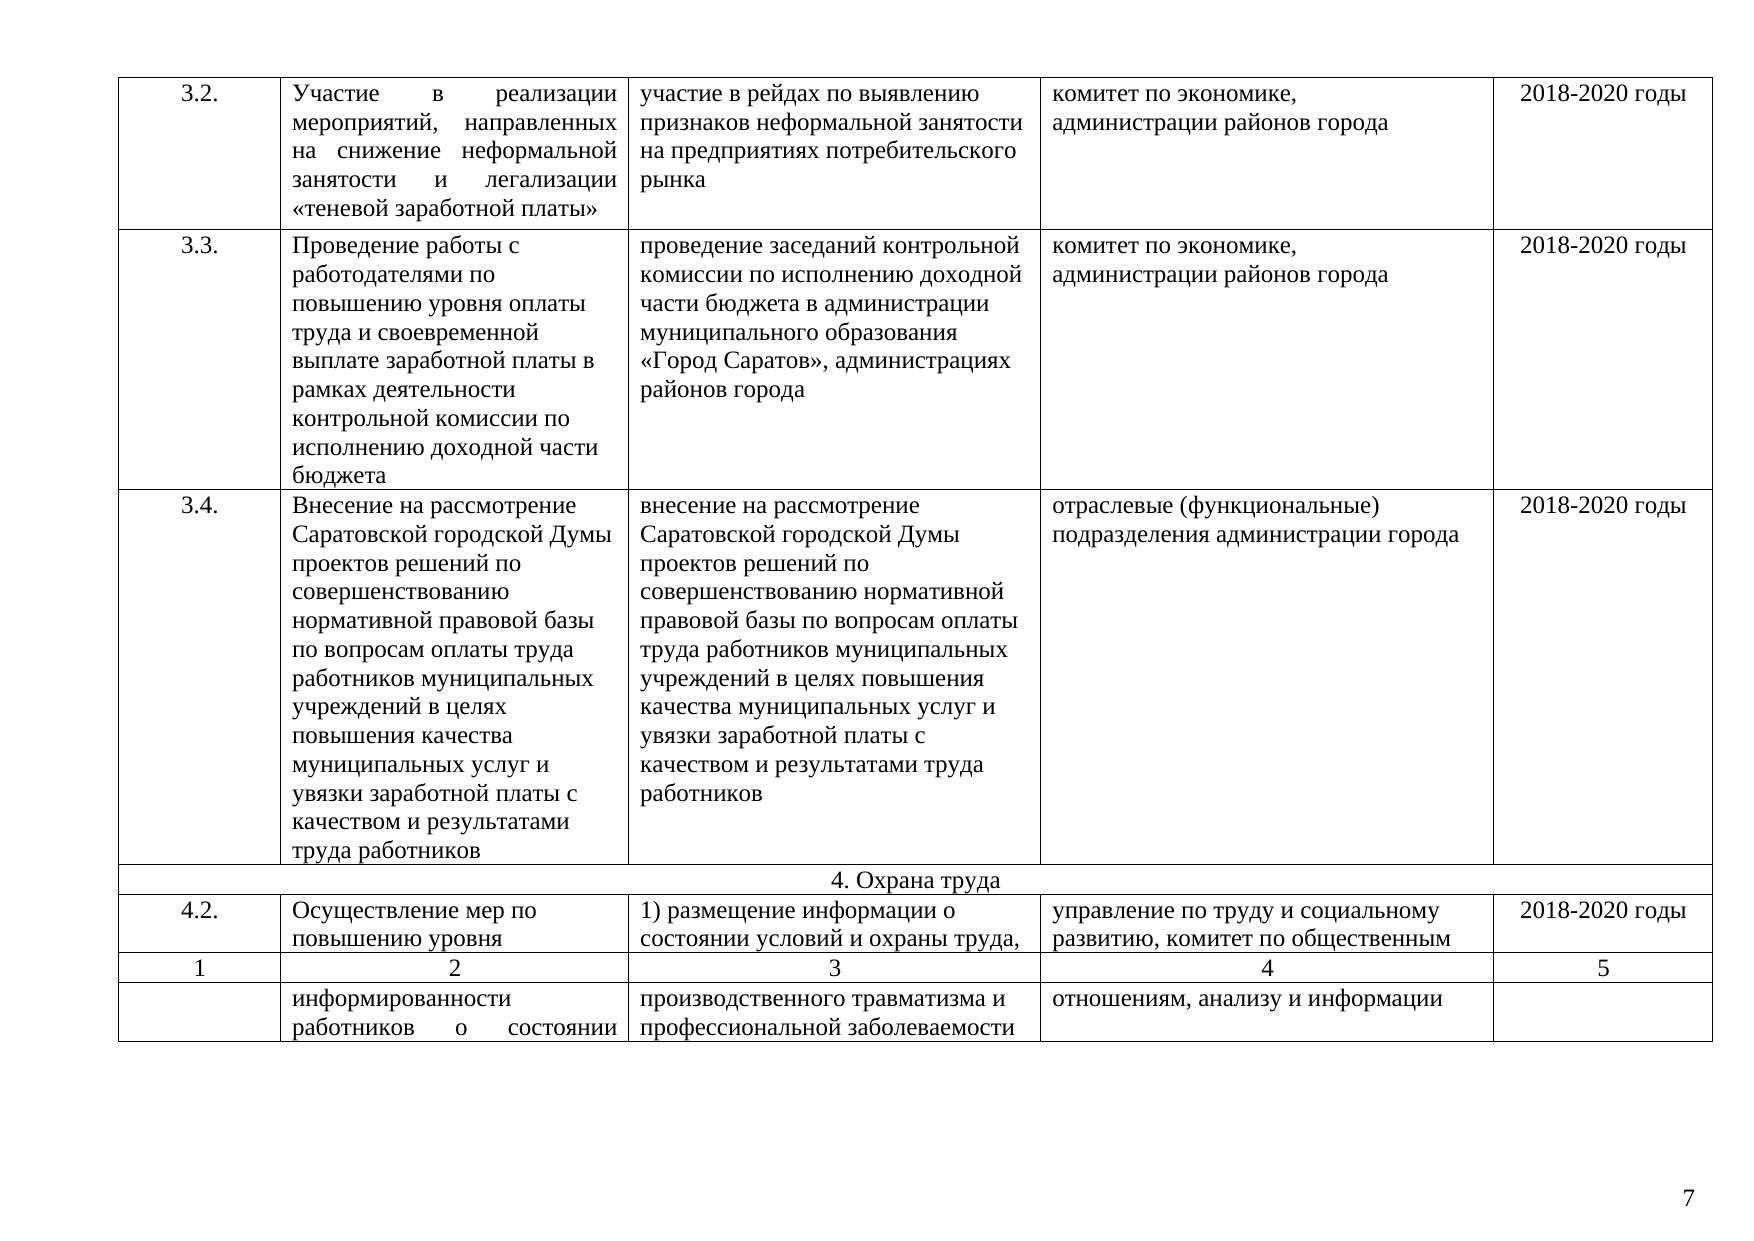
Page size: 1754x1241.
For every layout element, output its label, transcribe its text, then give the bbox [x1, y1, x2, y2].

table_cell 2018-2020 годы [1494, 230, 1712, 489]
table_cell проведение заседаний контрольной комиссии по исполнению доходной части бюджета в администрации муниципального образования «Город Саратов», администрациях районов города [629, 230, 1040, 489]
table_cell комитет по экономике, администрации районов города [1041, 78, 1493, 229]
table_cell 4.2. [119, 895, 280, 952]
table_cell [629, 983, 1040, 1041]
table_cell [1041, 983, 1493, 1041]
table_cell 1 [119, 953, 280, 982]
table_cell 3 [629, 953, 1040, 982]
table_cell 5 [1494, 953, 1712, 982]
table_cell Внесение на рассмотрение Саратовской городской Думы проектов решений по совершенствованию нормативной правовой базы по вопросам оплаты труда работников муниципальных учреждений в целях повышения качества муниципальных услуг и увязки заработной платы с качеством и результатами труда работников [281, 490, 628, 864]
table_cell внесение на рассмотрение Саратовской городской Думы проектов решений по совершенствованию нормативной правовой базы по вопросам оплаты труда работников муниципальных учреждений в целях повышения качества муниципальных услуг и увязки заработной платы с качеством и результатами труда работников [629, 490, 1040, 864]
table_cell 2018-2020 годы [1494, 78, 1712, 229]
table_cell 3.2. [119, 78, 280, 229]
table_cell [1494, 983, 1712, 1041]
table_cell 4 [1041, 953, 1493, 982]
table_cell 4. Охрана труда [119, 865, 1712, 894]
table_cell Участие в реализации мероприятий, направленных на снижение неформальной занятости и легализации «теневой заработной платы» [281, 78, 628, 229]
table_cell комитет по экономике, администрации районов города [1041, 230, 1493, 489]
table_cell [119, 983, 280, 1041]
table_cell 3.4. [119, 490, 280, 864]
table_cell участие в рейдах по выявлению признаков неформальной занятости на предприятиях потребительского рынка [629, 78, 1040, 229]
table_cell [281, 983, 628, 1041]
table_cell 2018-2020 годы [1494, 490, 1712, 864]
table_cell 2018-2020 годы [1494, 895, 1712, 952]
table_cell 1) размещение информации о состоянии условий и охраны труда, [629, 895, 1040, 952]
table_cell Осуществление мер по повышению уровня [281, 895, 628, 952]
table_cell 2 [281, 953, 628, 982]
table_cell отраслевые (функциональные) подразделения администрации города [1041, 490, 1493, 864]
table_cell Проведение работы с работодателями по повышению уровня оплаты труда и своевременной выплате заработной платы в рамках деятельности контрольной комиссии по исполнению доходной части бюджета [281, 230, 628, 489]
table_cell управление по труду и социальному развитию, комитет по общественным [1041, 895, 1493, 952]
table_cell 3.3. [119, 230, 280, 489]
